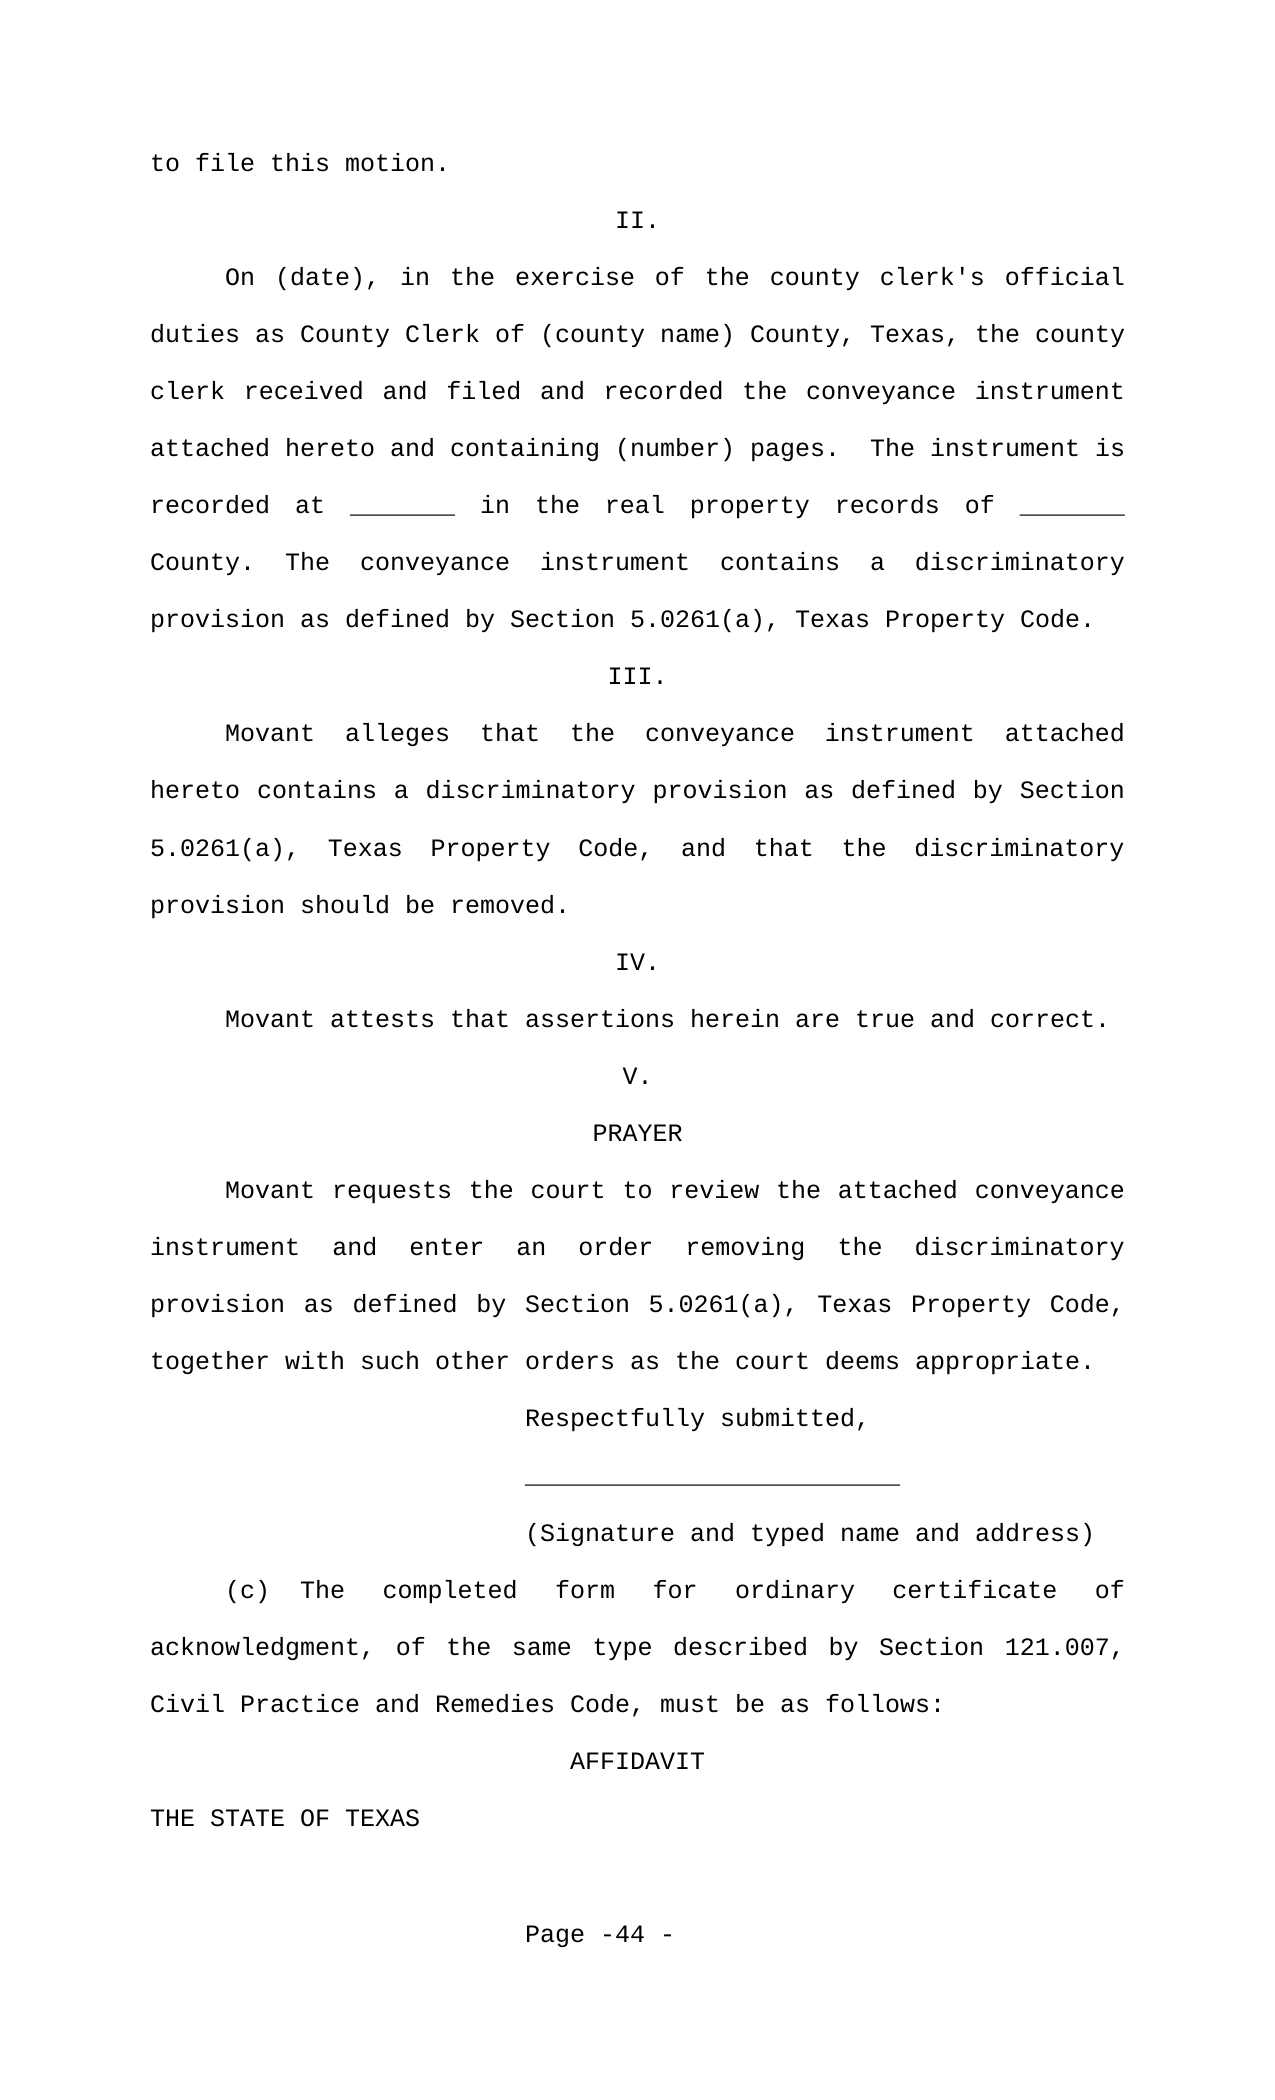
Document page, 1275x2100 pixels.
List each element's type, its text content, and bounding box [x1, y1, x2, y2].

text _________________________ [150, 1463, 1125, 1491]
text Movant attests that assertions herein are true and correct. [150, 1006, 1125, 1035]
text On (date), in the exercise of the county clerk's official duties as County Clerk of (county name) County, Texas, the county clerk received and filed and recorded the conveyance instrument attached hereto and containing (number) pages. The instrument is recorded at _______ in the real property records of _______ County. The conveyance instrument contains a discriminatory provision as defined by Section 5.0261(a), Texas Property Code. [150, 264, 1125, 635]
text III. [150, 664, 1125, 692]
text Movant requests the court to review the attached conveyance instrument and enter an order removing the discriminatory provision as defined by Section 5.0261(a), Texas Property Code, together with such other orders as the court deems appropriate. [150, 1177, 1125, 1377]
text IV. [150, 949, 1125, 978]
text THE STATE OF TEXAS [150, 1805, 1125, 1834]
text AFFIDAVIT [150, 1748, 1125, 1777]
text (Signature and typed name and address) [150, 1520, 1125, 1548]
text Movant alleges that the conveyance instrument attached hereto contains a discriminatory provision as defined by Section 5.0261(a), Texas Property Code, and that the discriminatory provision should be removed. [150, 721, 1125, 921]
text Respectfully submitted, [150, 1406, 1125, 1434]
text PRAYER [150, 1120, 1125, 1149]
text II. [150, 207, 1125, 236]
text V. [150, 1063, 1125, 1092]
